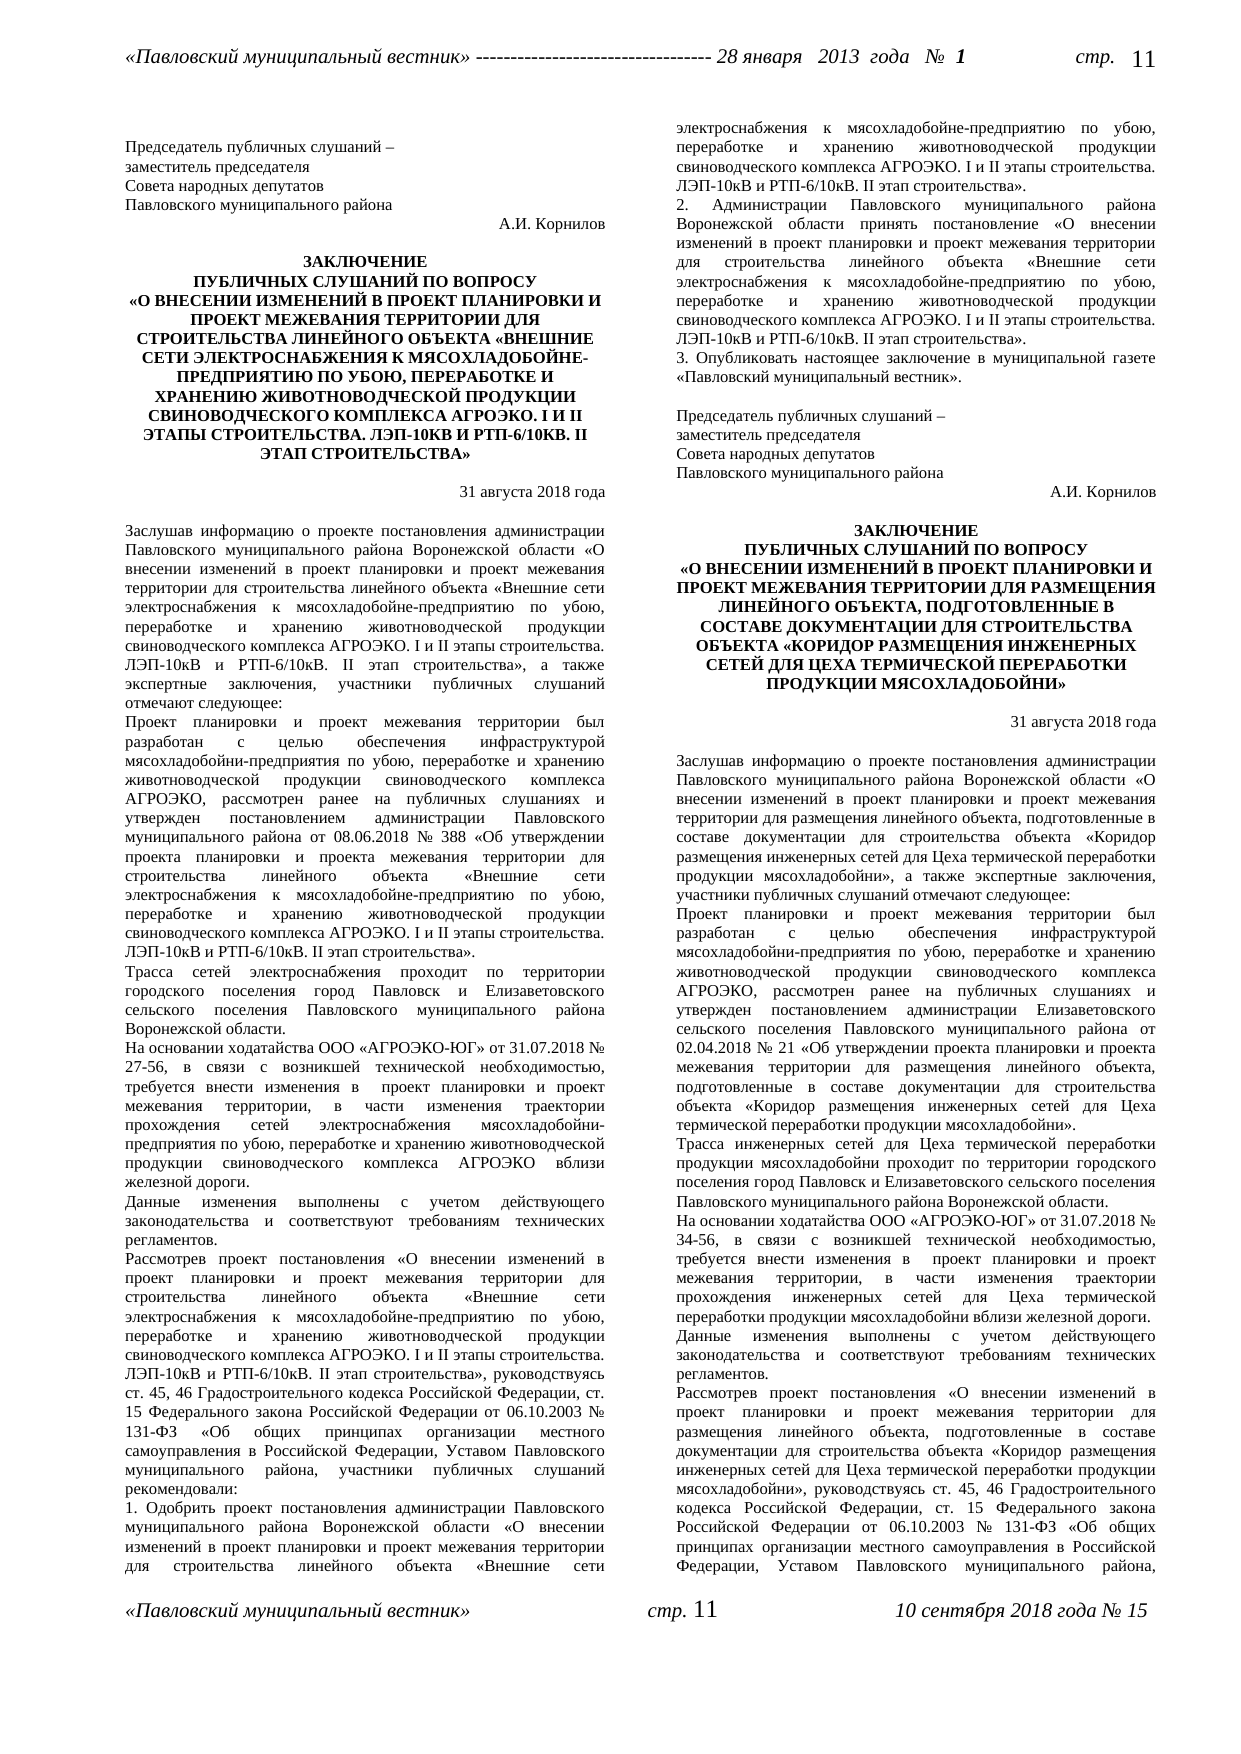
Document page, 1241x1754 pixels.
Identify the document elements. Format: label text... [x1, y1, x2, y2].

text Данные изменения выполнены с учетом действующего законодательства и соответствуют требованиям технических регламентов. [125, 1191, 605, 1249]
text А.И. Корнилов [125, 214, 605, 233]
text Совета народных депутатов [676, 444, 1156, 463]
text ПУБЛИЧНЫХ СЛУШАНИЙ ПО ВОПРОСУ [676, 540, 1156, 559]
text Данные изменения выполнены с учетом действующего законодательства и соответствуют требованиям технических регламентов. [676, 1326, 1156, 1383]
text Павловского муниципального района [676, 463, 1156, 482]
text Рассмотрев проект постановления «О внесении изменений в проект планировки и проект межевания территории для строительства линейного объекта «Внешние сети электроснабжения к мясохладобойне-предприятию по убою, переработке и хранению животноводческой продукции свиноводческого комплекса АГРОЭКО. I и II этапы строительства. ЛЭП-10кВ и РТП-6/10кВ. II этап строительства», руководствуясь ст. 45, 46 Градостроительного кодекса Российской Федерации, ст. 15 Федерального закона Российской Федерации от 06.10.2003 № 131-ФЗ «Об общих принципах организации местного самоуправления в Российской Федерации, Уставом Павловского муниципального района, участники публичных слушаний рекомендовали: [125, 1249, 605, 1498]
text 3. Опубликовать настоящее заключение в муниципальной газете «Павловский муниципальный вестник». [676, 348, 1156, 386]
text Проект планировки и проект межевания территории был разработан с целью обеспечения инфраструктурой мясохладобойни-предприятия по убою, переработке и хранению животноводческой продукции свиноводческого комплекса АГРОЭКО, рассмотрен ранее на публичных слушаниях и утвержден постановлением администрации Павловского муниципального района от 08.06.2018 № 388 «Об утверждении проекта планировки и проекта межевания территории для строительства линейного объекта «Внешние сети электроснабжения к мясохладобойне-предприятию по убою, переработке и хранению животноводческой продукции свиноводческого комплекса АГРОЭКО. I и II этапы строительства. ЛЭП-10кВ и РТП-6/10кВ. II этап строительства». [125, 712, 605, 961]
text заместитель председателя [125, 156, 605, 176]
text ЗАКЛЮЧЕНИЕ [125, 252, 605, 271]
text Заслушав информацию о проекте постановления администрации Павловского муниципального района Воронежской области «О внесении изменений в проект планировки и проект межевания территории для размещения линейного объекта, подготовленные в составе документации для строительства объекта «Коридор размещения инженерных сетей для Цеха термической переработки продукции мясохладобойни», а также экспертные заключения, участники публичных слушаний отмечают следующее: [676, 751, 1156, 904]
text 1. Одобрить проект постановления администрации Павловского муниципального района Воронежской области «О внесении изменений в проект планировки и проект межевания территории для строительства линейного объекта «Внешние сети электроснабжения к мясохладобойне-предприятию по убою, переработке и хранению животноводческой продукции свиноводческого комплекса АГРОЭКО. I и II этапы строительства. ЛЭП-10кВ и РТП-6/10кВ. II этап строительства». [676, 118, 1156, 195]
text «О ВНЕСЕНИИ ИЗМЕНЕНИЙ В ПРОЕКТ ПЛАНИРОВКИ И ПРОЕКТ МЕЖЕВАНИЯ ТЕРРИТОРИИ ДЛЯ СТРОИТЕЛЬСТВА ЛИНЕЙНОГО ОБЪЕКТА «ВНЕШНИЕ СЕТИ ЭЛЕКТРОСНАБЖЕНИЯ К МЯСОХЛАДОБОЙНЕ-ПРЕДПРИЯТИЮ ПО УБОЮ, ПЕРЕРАБОТКЕ И ХРАНЕНИЮ ЖИВОТНОВОДЧЕСКОЙ ПРОДУКЦИИ СВИНОВОДЧЕСКОГО КОМПЛЕКСА АГРОЭКО. I И II ЭТАПЫ СТРОИТЕЛЬСТВА. ЛЭП-10КВ И РТП-6/10КВ. II ЭТАП СТРОИТЕЛЬСТВА» [125, 291, 605, 463]
text Председатель публичных слушаний – [125, 137, 605, 156]
text Трасса сетей электроснабжения проходит по территории городского поселения город Павловск и Елизаветовского сельского поселения Павловского муниципального района Воронежской области. [125, 961, 605, 1038]
text 1. Одобрить проект постановления администрации Павловского муниципального района Воронежской области «О внесении изменений в проект планировки и проект межевания территории для строительства линейного объекта «Внешние сети электроснабжения к мясохладобойне-предприятию по убою, переработке и хранению животноводческой продукции свиноводческого комплекса АГРОЭКО. I и II этапы строительства. ЛЭП-10кВ и РТП-6/10кВ. II этап строительства». [125, 1498, 605, 1575]
text Совета народных депутатов [125, 176, 605, 195]
text Заслушав информацию о проекте постановления администрации Павловского муниципального района Воронежской области «О внесении изменений в проект планировки и проект межевания территории для строительства линейного объекта «Внешние сети электроснабжения к мясохладобойне-предприятию по убою, переработке и хранению животноводческой продукции свиноводческого комплекса АГРОЭКО. I и II этапы строительства. ЛЭП-10кВ и РТП-6/10кВ. II этап строительства», а также экспертные заключения, участники публичных слушаний отмечают следующее: [125, 521, 605, 712]
text Павловского муниципального района [125, 195, 605, 214]
text 2. Администрации Павловского муниципального района Воронежской области принять постановление «О внесении изменений в проект планировки и проект межевания территории для строительства линейного объекта «Внешние сети электроснабжения к мясохладобойне-предприятию по убою, переработке и хранению животноводческой продукции свиноводческого комплекса АГРОЭКО. I и II этапы строительства. ЛЭП-10кВ и РТП-6/10кВ. II этап строительства». [676, 195, 1156, 348]
text На основании ходатайства ООО «АГРОЭКО-ЮГ» от 31.07.2018 № 27-56, в связи с возникшей технической необходимостью, требуется внести изменения в проект планировки и проект межевания территории, в части изменения траектории прохождения сетей электроснабжения мясохладобойни-предприятия по убою, переработке и хранению животноводческой продукции свиноводческого комплекса АГРОЭКО вблизи железной дороги. [125, 1038, 605, 1191]
text 31 августа 2018 года [125, 482, 605, 501]
text «О ВНЕСЕНИИ ИЗМЕНЕНИЙ В ПРОЕКТ ПЛАНИРОВКИ И ПРОЕКТ МЕЖЕВАНИЯ ТЕРРИТОРИИ ДЛЯ РАЗМЕЩЕНИЯ ЛИНЕЙНОГО ОБЪЕКТА, ПОДГОТОВЛЕННЫЕ В СОСТАВЕ ДОКУМЕНТАЦИИ ДЛЯ СТРОИТЕЛЬСТВА ОБЪЕКТА «КОРИДОР РАЗМЕЩЕНИЯ ИНЖЕНЕРНЫХ СЕТЕЙ ДЛЯ ЦЕХА ТЕРМИЧЕСКОЙ ПЕРЕРАБОТКИ ПРОДУКЦИИ МЯСОХЛАДОБОЙНИ» [676, 559, 1156, 693]
text Председатель публичных слушаний – [676, 406, 1156, 425]
text ЗАКЛЮЧЕНИЕ [676, 521, 1156, 540]
text заместитель председателя [676, 425, 1156, 444]
text 31 августа 2018 года [676, 712, 1156, 731]
text На основании ходатайства ООО «АГРОЭКО-ЮГ» от 31.07.2018 № 34-56, в связи с возникшей технической необходимостью, требуется внести изменения в проект планировки и проект межевания территории, в части изменения траектории прохождения инженерных сетей для Цеха термической переработки продукции мясохладобойни вблизи железной дороги. [676, 1211, 1156, 1326]
text Проект планировки и проект межевания территории был разработан с целью обеспечения инфраструктурой мясохладобойни-предприятия по убою, переработке и хранению животноводческой продукции свиноводческого комплекса АГРОЭКО, рассмотрен ранее на публичных слушаниях и утвержден постановлением администрации Елизаветовского сельского поселения Павловского муниципального района от 02.04.2018 № 21 «Об утверждении проекта планировки и проекта межевания территории для размещения линейного объекта, подготовленные в составе документации для строительства объекта «Коридор размещения инженерных сетей для Цеха термической переработки продукции мясохладобойни». [676, 904, 1156, 1134]
text А.И. Корнилов [676, 482, 1156, 501]
text ПУБЛИЧНЫХ СЛУШАНИЙ ПО ВОПРОСУ [125, 271, 605, 291]
text Трасса инженерных сетей для Цеха термической переработки продукции мясохладобойни проходит по территории городского поселения город Павловск и Елизаветовского сельского поселения Павловского муниципального района Воронежской области. [676, 1134, 1156, 1211]
